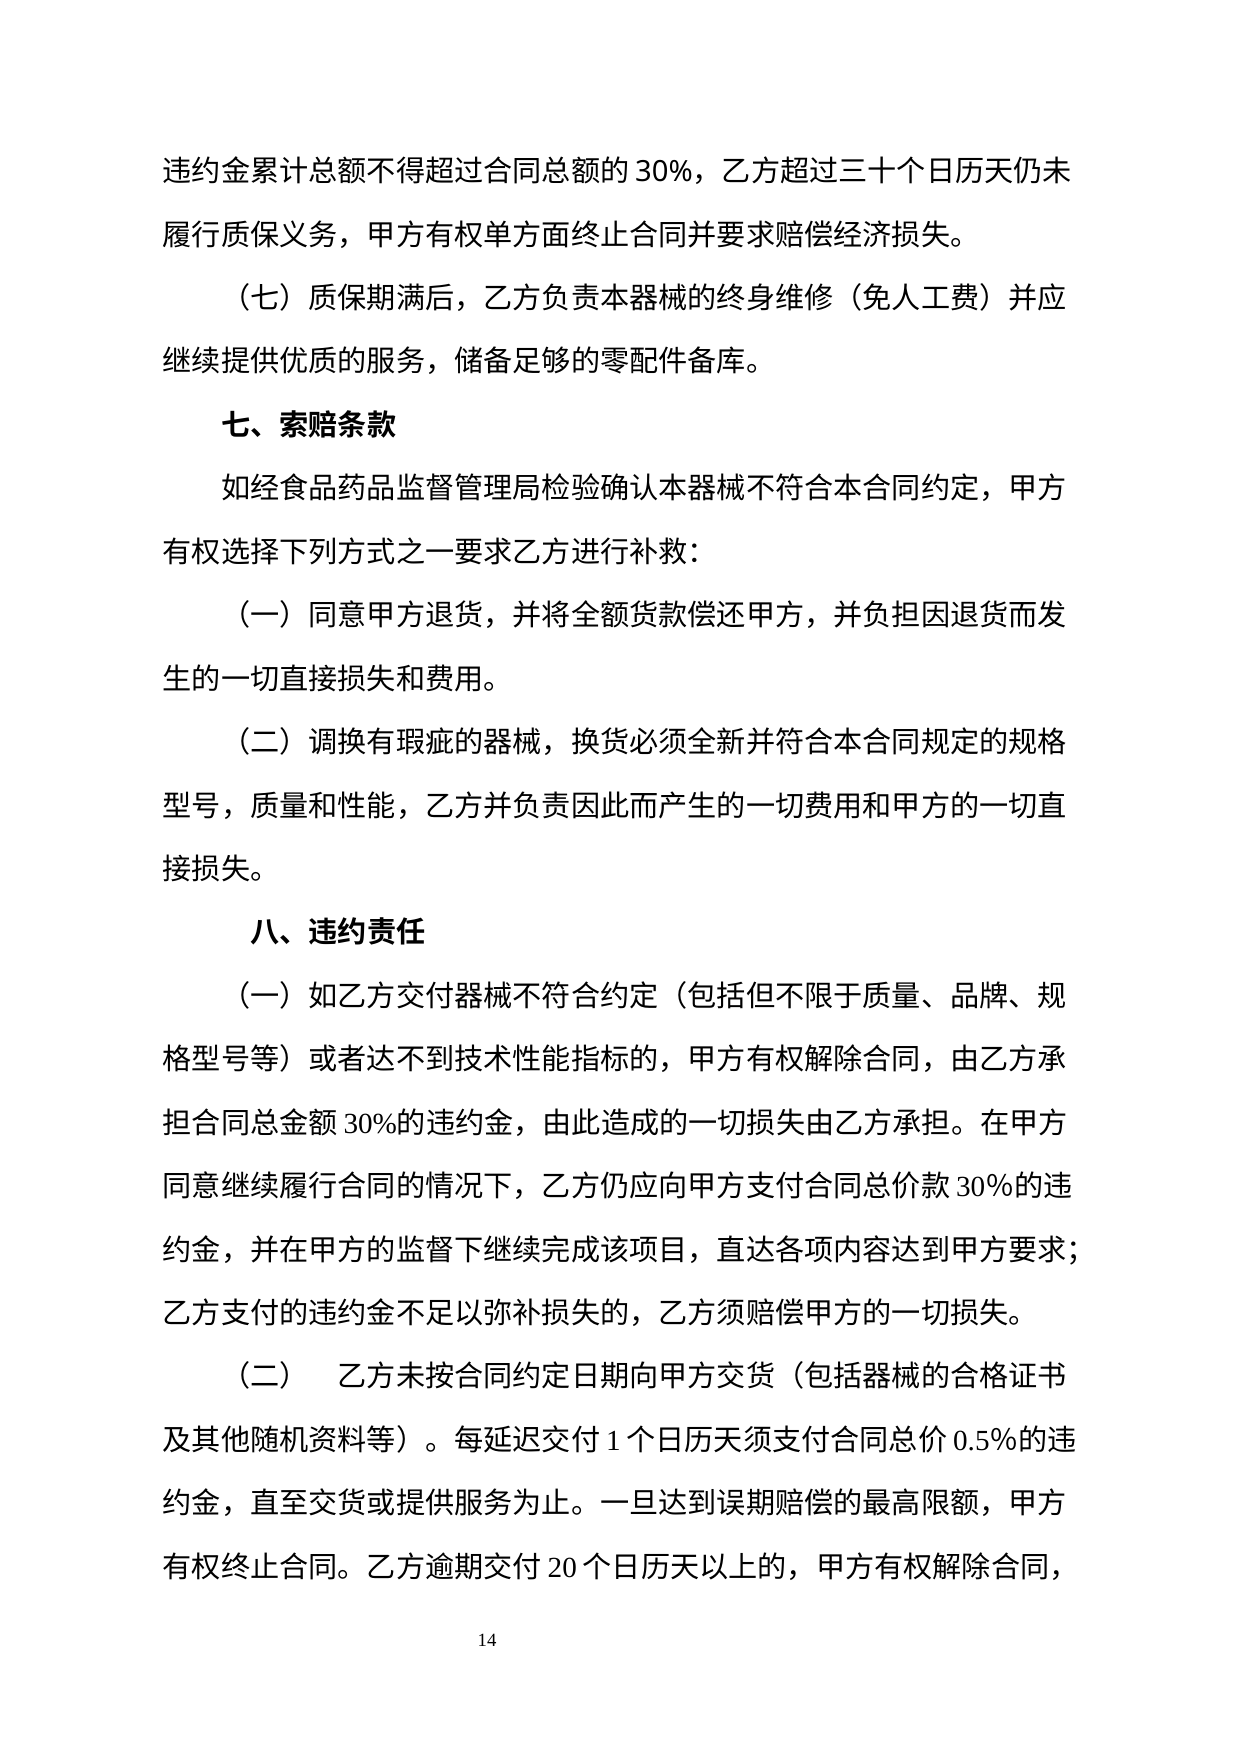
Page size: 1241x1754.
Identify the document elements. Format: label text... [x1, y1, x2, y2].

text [162, 148, 1092, 253]
text （七）质保期满后，乙方负责本器械的终身维修（免人工费）并应继续提供优质的服务，储备足够的零配件备库。 [162, 274, 1092, 380]
text 七、索赔条款 [162, 401, 1092, 444]
text （一）同意甲方退货，并将全额货款偿还甲方，并负担因退货而发生的一切直接损失和费用。 [162, 592, 1092, 697]
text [162, 1353, 1092, 1586]
text 如经食品药品监督管理局检验确认本器械不符合本合同约定，甲方有权选择下列方式之一要求乙方进行补救： [162, 465, 1092, 571]
text （一）如乙方交付器械不符合约定（包括但不限于质量、品牌、规格型号等）或者达不到技术性能指标的，甲方有权解除合同，由乙方承担合同总金额30%的违约金，由此造成的一切损失由乙方承担。在甲方同意继续履行合同的情况下，乙方仍应向甲方支付合同总价款30％的违约金，并在甲方的监督下继续完成该项目，直达各项内容达到甲方要求；乙方支付的违约金不足以弥补损失的，乙方须赔偿甲方的一切损失。 [162, 972, 1092, 1332]
text （二）调换有瑕疵的器械，换货必须全新并符合本合同规定的规格型号，质量和性能，乙方并负责因此而产生的一切费用和甲方的一切直接损失。 [162, 719, 1092, 888]
text 八、违约责任 [162, 909, 1092, 951]
